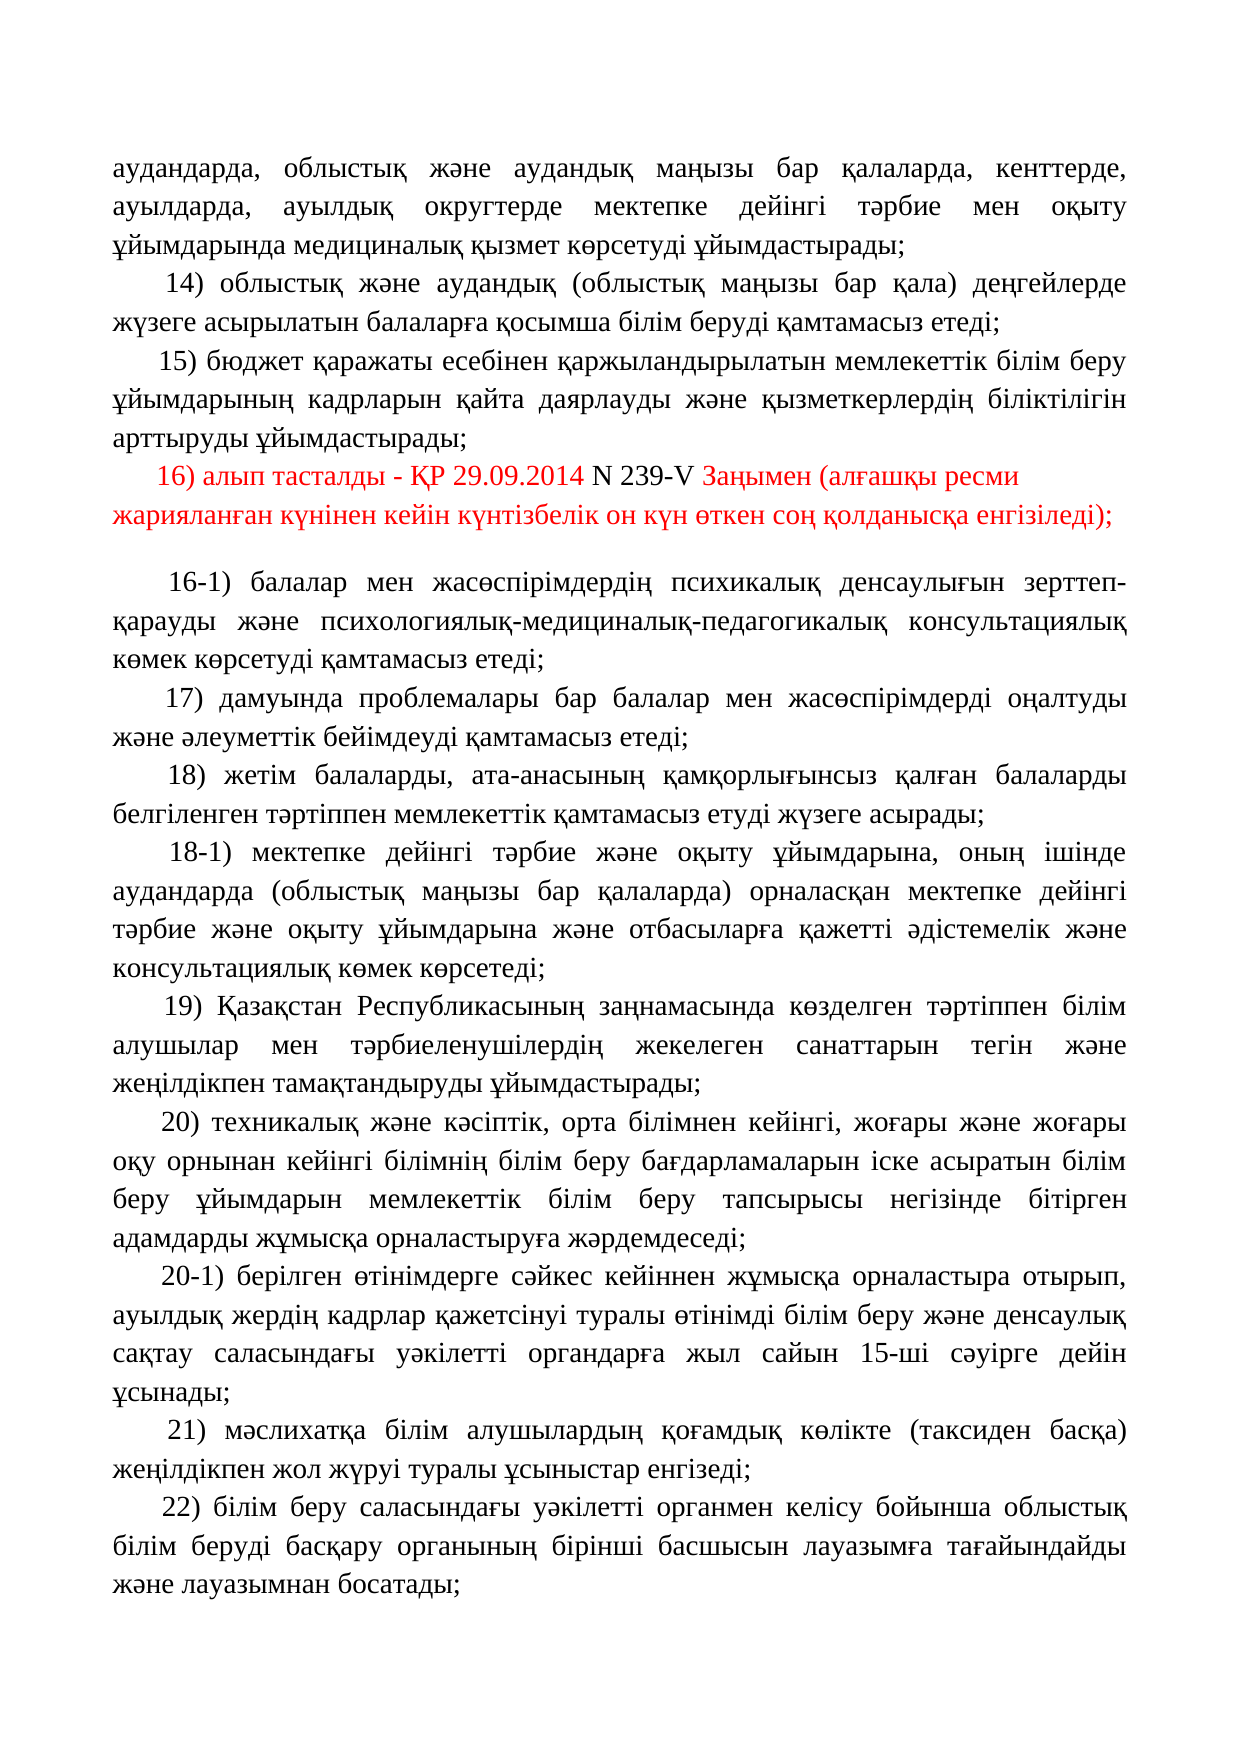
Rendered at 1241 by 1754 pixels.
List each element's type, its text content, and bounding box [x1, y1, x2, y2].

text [112, 150, 1128, 261]
text 19) Қазақстан Республикасының заңнамасында көзделген тәртіппен білім алушылар мен тәрбиеленушілердің жекелеген санаттарын тегін және жеңілдікпен тамақтандыруды ұйымдастырады; [112, 988, 1128, 1099]
text 16-1) балалар мен жасөспірімдердің психикалық денсаулығын зерттеп-қарауды және психологиялық-медициналық-педагогикалық консультациялық көмек көрсетуді қамтамасыз етеді; [112, 564, 1128, 675]
text 20-1) берілген өтінімдерге сәйкес кейіннен жұмысқа орналастыра отырып, ауылдық жердің кадрлар қажетсінуі туралы өтінімді білім беру және денсаулық сақтау саласындағы уәкілетті органдарға жыл сайын 15-ші сәуірге дейін ұсынады; [112, 1258, 1128, 1407]
text 16) алып тасталды - ҚР 29.09.2014 N 239-V Заңымен (алғашқы ресми жарияланған күнінен кейiн күнтiзбелiк он күн өткен соң қолданысқа енгiзiледi); [112, 458, 1128, 561]
text 14) облыстық және аудандық (облыстық маңызы бар қала) деңгейлерде жүзеге асырылатын балаларға қосымша білім беруді қамтамасыз етеді; [112, 266, 1128, 338]
text 17) дамуында проблемалары бар балалар мен жасөспірімдерді оңалтуды және әлеуметтік бейімдеуді қамтамасыз етеді; [112, 680, 1128, 752]
text 18) жетім балаларды, ата-анаcының қамқорлығынсыз қалған балаларды белгіленген тәртіппен мемлекеттік қамтамасыз етуді жүзеге асырады; [112, 757, 1128, 829]
text 20) техникалық және кәсіптік, орта білімнен кейінгі, жоғары және жоғары оқу орнынан кейінгі білімнің білім беру бағдарламаларын іске асыратын білім беру ұйымдарын мемлекеттік білім беру тапсырысы негізінде бітірген адамдарды жұмысқа орналастыруға жәрдемдеседі; [112, 1104, 1128, 1253]
text 18-1) мектепке дейінгі тәрбие және оқыту ұйымдарына, оның ішінде аудандарда (облыстық маңызы бар қалаларда) орналасқан мектепке дейінгі тәрбие және оқыту ұйымдарына және отбасыларға қажетті әдістемелік және консультациялық көмек көрсетеді; [112, 834, 1128, 983]
text 21) мәслихатқа білім алушылардың қоғамдық көлікте (таксиден басқа) жеңілдікпен жол жүруі туралы ұсыныстар енгізеді; [112, 1412, 1128, 1484]
text 22) білім беру саласындағы уәкілетті органмен келісу бойынша облыстық білім беруді басқару органының бірінші басшысын лауазымға тағайындайды және лауазымнан босатады; [112, 1489, 1128, 1600]
text 15) бюджет қаражаты есебінен қаржыландырылатын мемлекеттік білім беру ұйымдарының кадрларын қайта даярлауды және қызметкерлердің біліктілігін арттыруды ұйымдастырады; [112, 343, 1128, 453]
